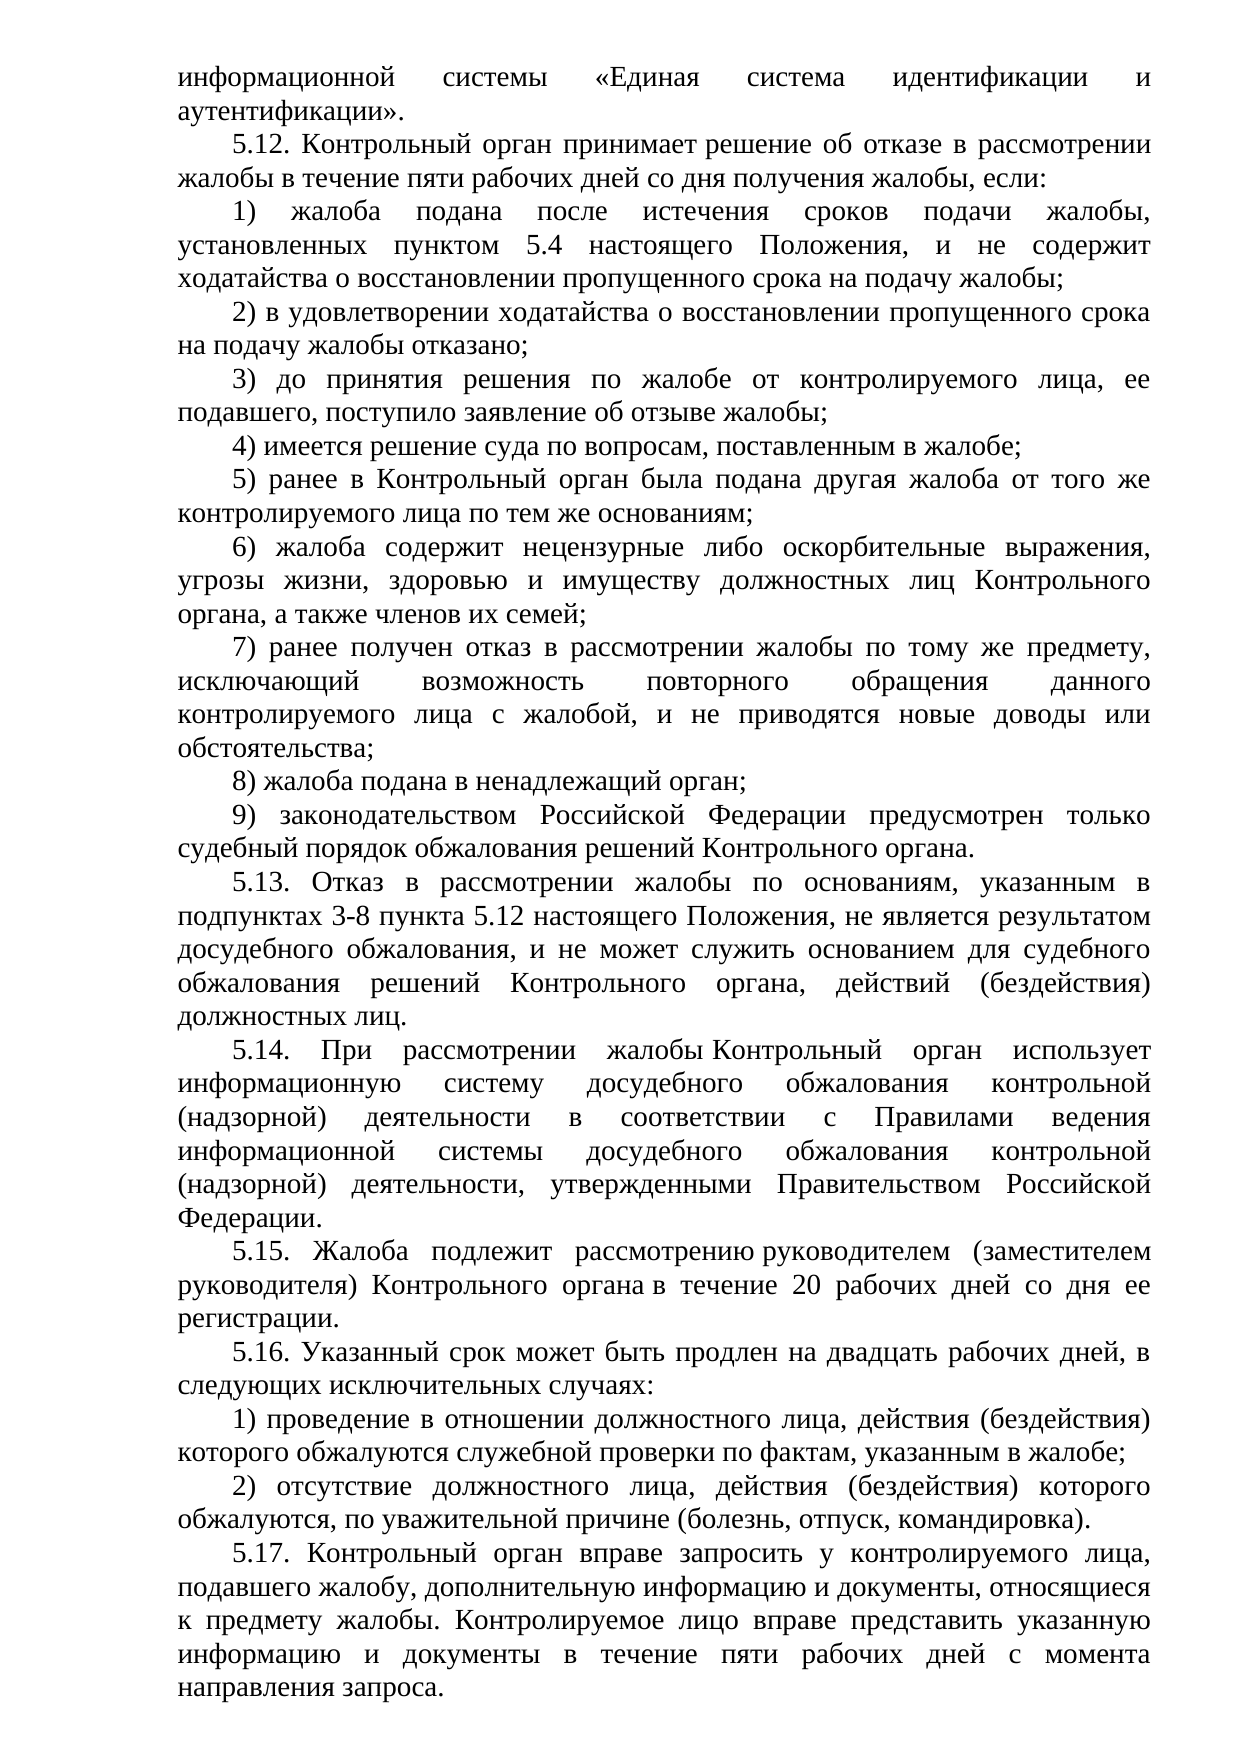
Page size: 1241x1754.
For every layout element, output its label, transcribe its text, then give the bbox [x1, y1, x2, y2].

text 5.17. Контрольный орган вправе запросить у контролируемого лица, подавшего жалобу, дополнительную информацию и документы, относящиеся к предмету жалобы. Контролируемое лицо вправе представить указанную информацию и документы в течение пяти рабочих дней с момента направления запроса. [177, 1535, 1152, 1703]
text 1) жалоба подана после истечения сроков подачи жалобы, установленных пунктом 5.4 настоящего Положения, и не содержит ходатайства о восстановлении пропущенного срока на подачу жалобы; [177, 193, 1152, 294]
text 3) до принятия решения по жалобе от контролируемого лица, ее подавшего, поступило заявление об отзыве жалобы; [177, 361, 1152, 428]
text 5.13. Отказ в рассмотрении жалобы по основаниям, указанным в подпунктах 3-8 пункта 5.12 настоящего Положения, не является результатом досудебного обжалования, и не может служить основанием для судебного обжалования решений Контрольного органа, действий (бездействия) должностных лиц. [177, 864, 1152, 1032]
text 5.14. При рассмотрении жалобы Контрольный орган использует информационную систему досудебного обжалования контрольной (надзорной) деятельности в соответствии с Правилами ведения информационной системы досудебного обжалования контрольной (надзорной) деятельности, утвержденными Правительством Российской Федерации. [177, 1032, 1152, 1233]
text 2) в удовлетворении ходатайства о восстановлении пропущенного срока на подачу жалобы отказано; [177, 294, 1152, 361]
text 5.15. Жалоба подлежит рассмотрению руководителем (заместителем руководителя) Контрольного органа в течение 20 рабочих дней со дня ее регистрации. [177, 1233, 1152, 1334]
text 2) отсутствие должностного лица, действия (бездействия) которого обжалуются, по уважительной причине (болезнь, отпуск, командировка). [177, 1468, 1152, 1535]
text 4) имеется решение суда по вопросам, поставленным в жалобе; [177, 428, 1152, 462]
text 1) проведение в отношении должностного лица, действия (бездействия) которого обжалуются служебной проверки по фактам, указанным в жалобе; [177, 1401, 1152, 1468]
text 6) жалоба содержит нецензурные либо оскорбительные выражения, угрозы жизни, здоровью и имуществу должностных лиц Контрольного органа, а также членов их семей; [177, 529, 1152, 629]
text 5.16. Указанный срок может быть продлен на двадцать рабочих дней, в следующих исключительных случаях: [177, 1334, 1152, 1401]
text 7) ранее получен отказ в рассмотрении жалобы по тому же предмету, исключающий возможность повторного обращения данного контролируемого лица с жалобой, и не приводятся новые доводы или обстоятельства; [177, 629, 1152, 763]
text 5.12. Контрольный орган принимает решение об отказе в рассмотрении жалобы в течение пяти рабочих дней со дня получения жалобы, если: [177, 126, 1152, 193]
text 8) жалоба подана в ненадлежащий орган; [177, 763, 1152, 797]
text 9) законодательством Российской Федерации предусмотрен только судебный порядок обжалования решений Контрольного органа. [177, 797, 1152, 864]
text 5) ранее в Контрольный орган была подана другая жалоба от того же контролируемого лица по тем же основаниям; [177, 462, 1152, 529]
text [177, 59, 1152, 126]
